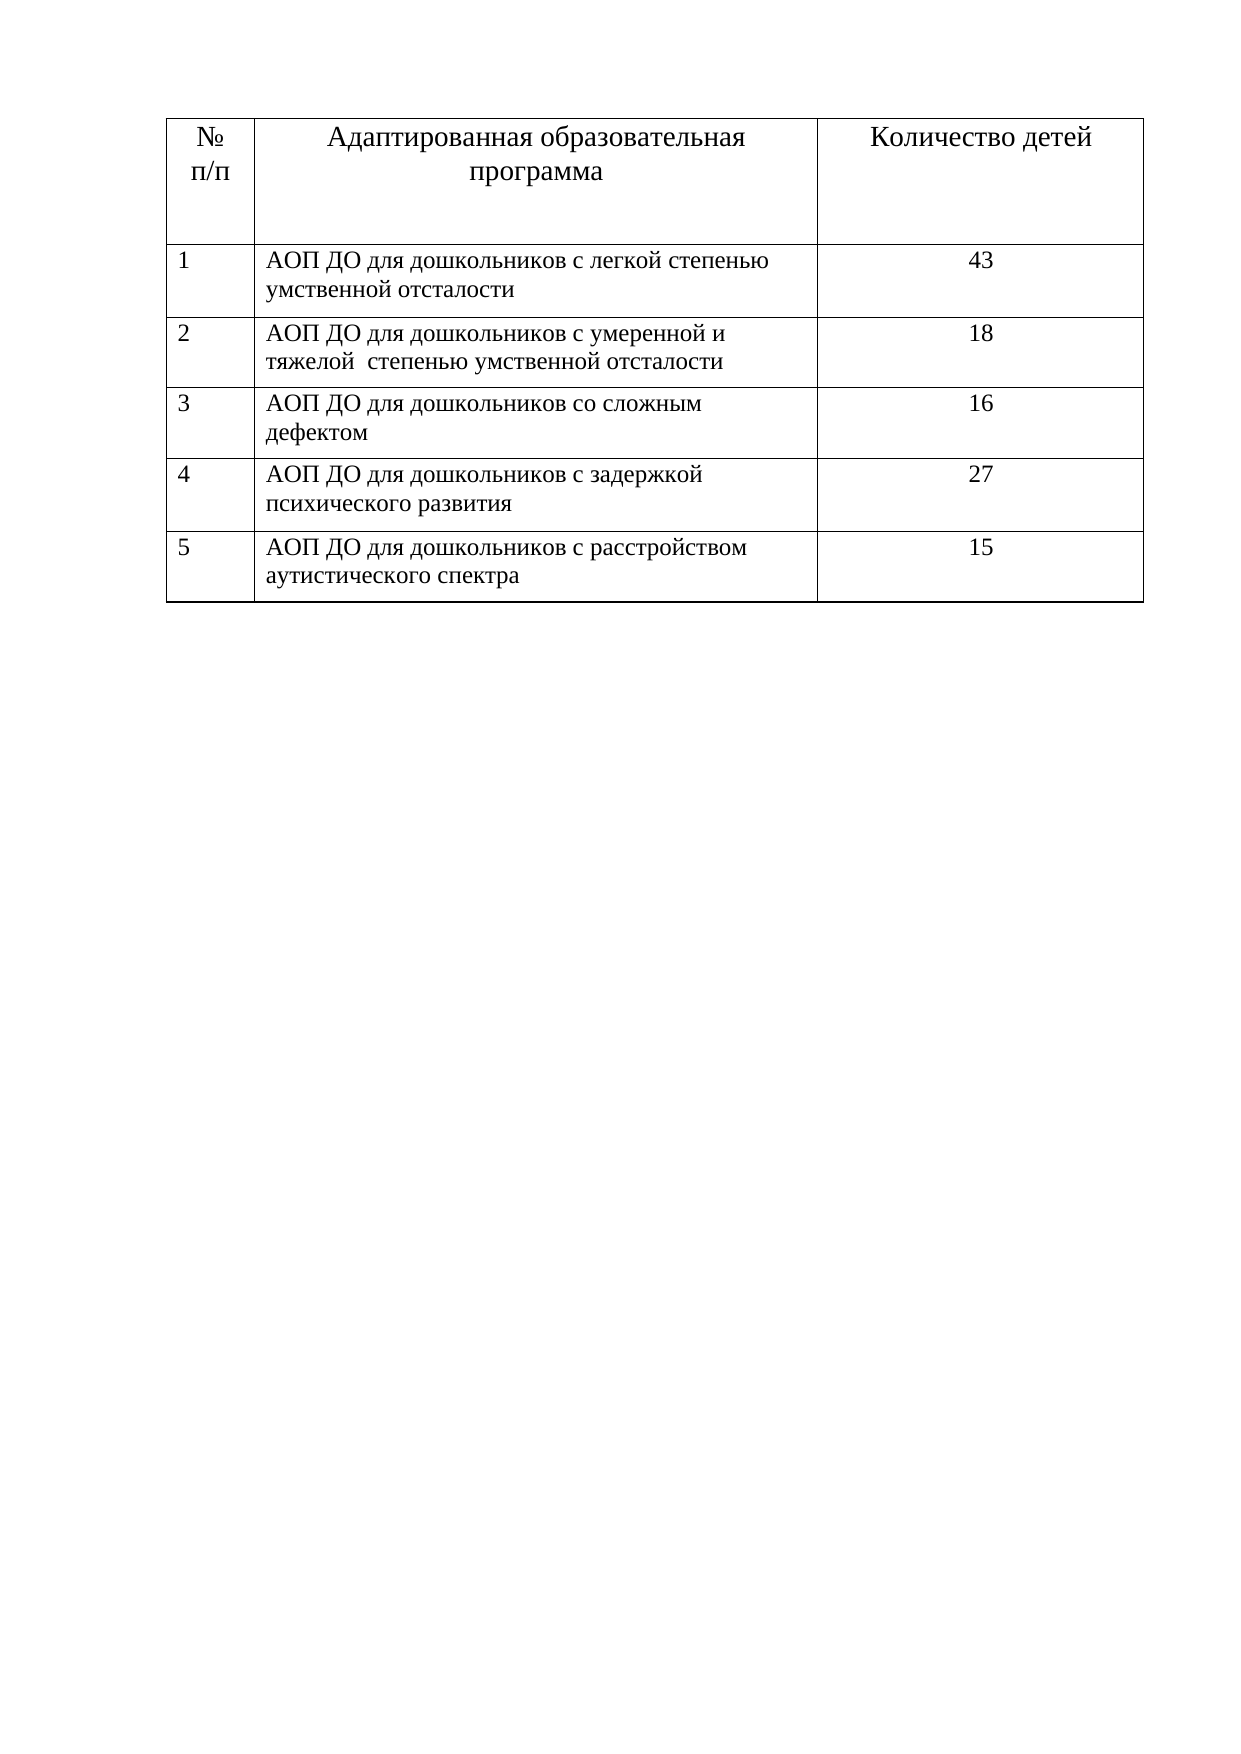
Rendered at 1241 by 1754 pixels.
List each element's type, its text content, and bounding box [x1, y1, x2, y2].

table_cell АОП ДО для дошкольников с расстройством аутистического спектра [255, 532, 817, 601]
table_header Количество детей [818, 119, 1143, 244]
table_header Адаптированная образовательная программа [255, 119, 817, 244]
table_cell 43 [818, 245, 1143, 317]
table_header № п/п [167, 119, 254, 244]
table_cell АОП ДО для дошкольников с задержкой психического развития [255, 459, 817, 531]
table_cell 27 [818, 459, 1143, 531]
table_cell 16 [818, 388, 1143, 458]
table_cell 1 [167, 245, 254, 317]
table_cell АОП ДО для дошкольников с умеренной и тяжелой степенью умственной отсталости [255, 318, 817, 387]
table_cell 5 [167, 532, 254, 601]
table_cell 4 [167, 459, 254, 531]
table_cell 15 [818, 532, 1143, 601]
table_cell АОП ДО для дошкольников со сложным дефектом [255, 388, 817, 458]
table_cell 3 [167, 388, 254, 458]
table_cell 2 [167, 318, 254, 387]
table_cell 18 [818, 318, 1143, 387]
table_cell АОП ДО для дошкольников с легкой степенью умственной отсталости [255, 245, 817, 317]
